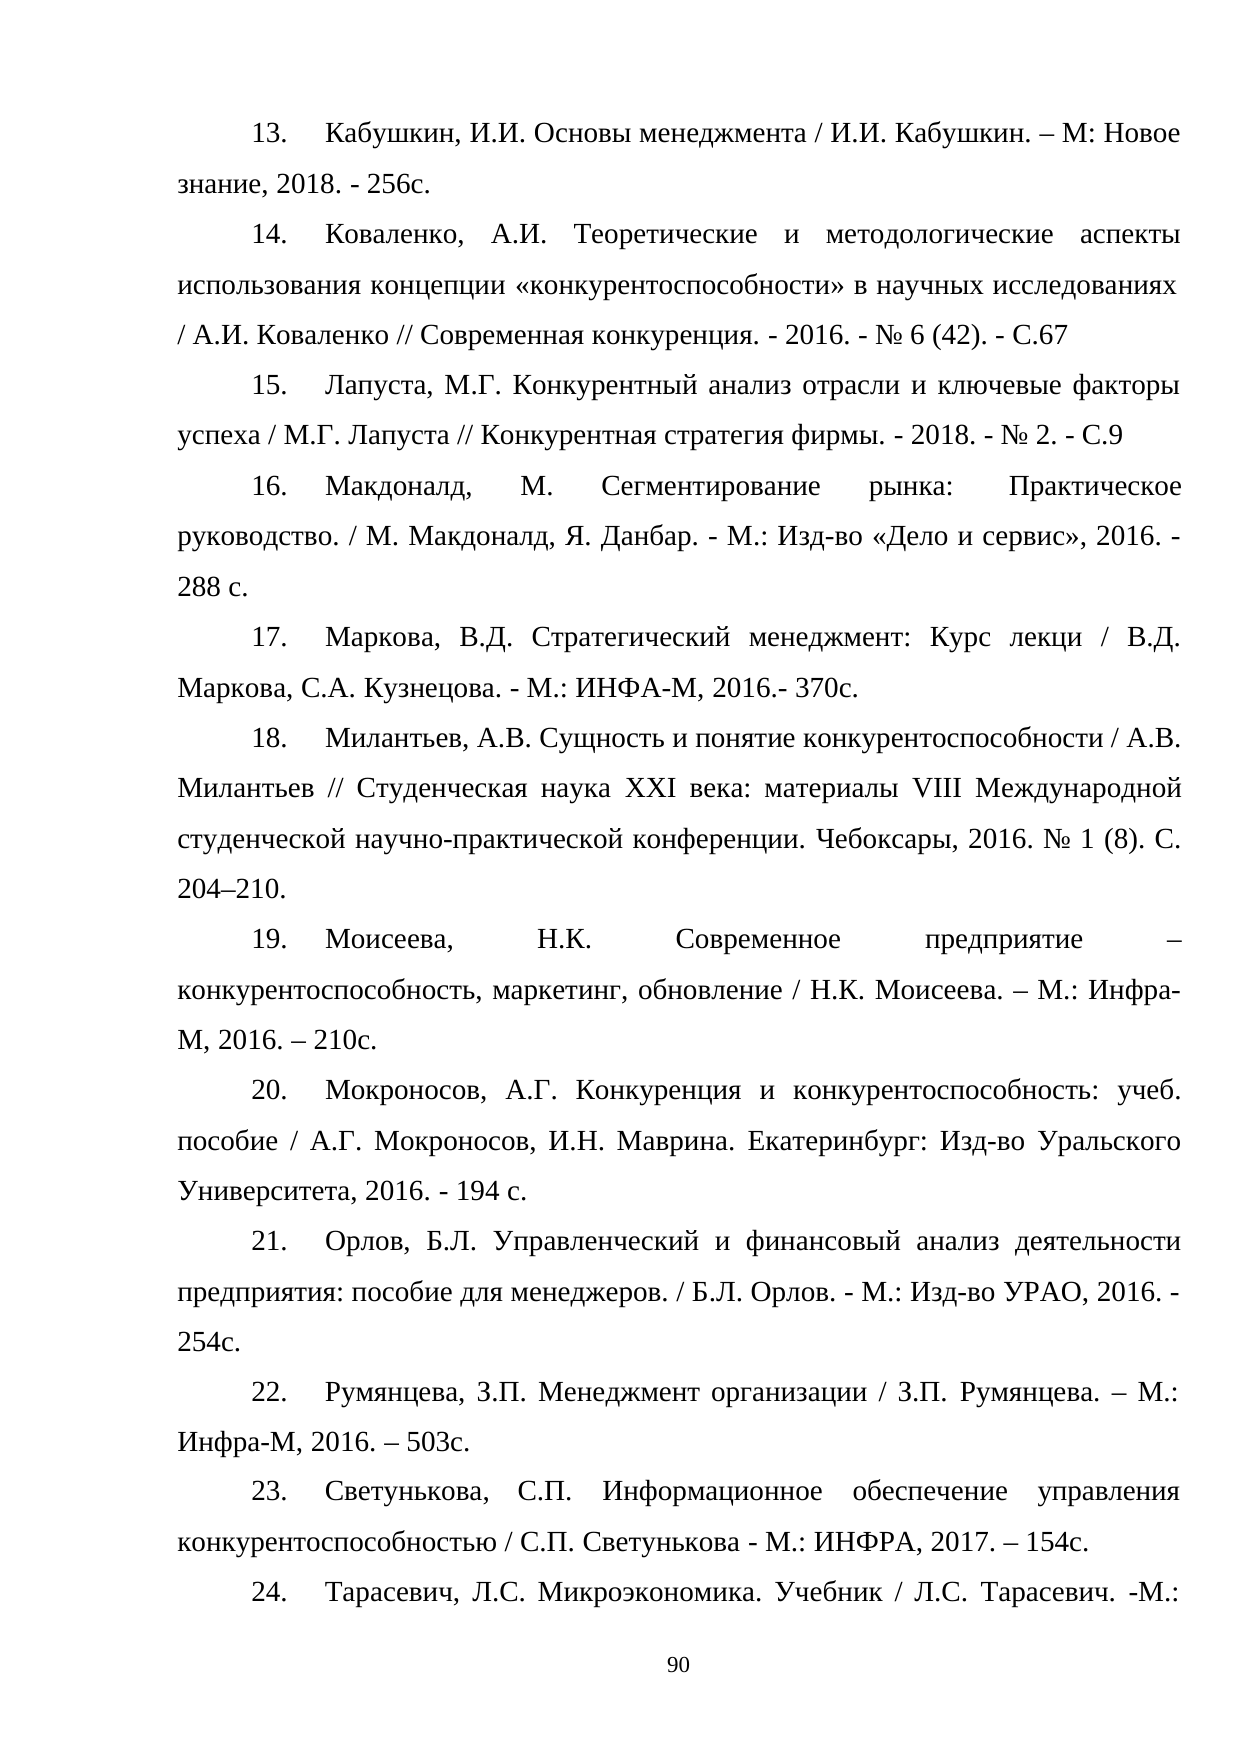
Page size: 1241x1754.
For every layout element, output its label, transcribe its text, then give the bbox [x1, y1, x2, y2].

list Коваленко, А.И. Теоретические и методологические аспекты использования концепции «конкурентоспособности» в научных исследованиях [177, 217, 1181, 301]
list Лапуста, М.Г. Конкурентный анализ отрасли и ключевые факторы успеха / М.Г. Лапуста // Конкурентная стратегия фирмы. - 2018. - № 2. - С.9 [177, 367, 1181, 451]
list Маркова, В.Д. Стратегический менеджмент: Курс лекци / В.Д. Маркова, С.А. Кузнецова. - М.: ИНФА-М, 2016.- 370с. [177, 619, 1181, 703]
list Кабушкин, И.И. Основы менеджмента / И.И. Кабушкин. – М: Новое знание, 2018. - 256с. [177, 115, 1181, 199]
list Тарасевич, Л.С. Микроэкономика. Учебник / Л.С. Тарасевич. -М.: [251, 1575, 1205, 1607]
list Мокроносов, А.Г. Конкуренция и конкурентоспособность: учеб. пособие / А.Г. Мокроносов, И.Н. Маврина. Екатеринбург: Изд-во Уральского Университета, 2016. - 194 с. [177, 1072, 1181, 1207]
list Светунькова, С.П. Информационное обеспечение управления конкурентоспособностью / С.П. Светунькова - М.: ИНФРА, 2017. – 154с. [177, 1473, 1181, 1558]
list Моисеева, Н.К. Современное предприятие – конкурентоспособность, маркетинг, обновление / Н.К. Моисеева. – М.: Инфра- М, 2016. – 210с. [177, 922, 1182, 1056]
list Макдоналд, М. Сегментирование рынка: Практическое руководство. / М. Макдоналд, Я. Данбар. - М.: Изд-во «Дело и сервис», 2016. - 288 с. [177, 468, 1182, 602]
list Милантьев, А.В. Сущность и понятие конкурентоспособности / А.В. Милантьев // Студенческая наука XXI века: материалы VIII Международной студенческой научно-практической конференции. Чебоксары, 2016. № 1 (8). С. 204–210. [177, 720, 1182, 905]
list Орлов, Б.Л. Управленческий и финансовый анализ деятельности предприятия: пособие для менеджеров. / Б.Л. Орлов. - М.: Изд-во УРАО, 2016. - 254с. [177, 1223, 1182, 1358]
list Румянцева, З.П. Менеджмент организации / З.П. Румянцева. – М.: Инфра-М, 2016. – 503с. [177, 1374, 1182, 1457]
text / А.И. Коваленко // Современная конкуренция. - 2016. - № 6 (42). - С.67 [177, 318, 1205, 351]
